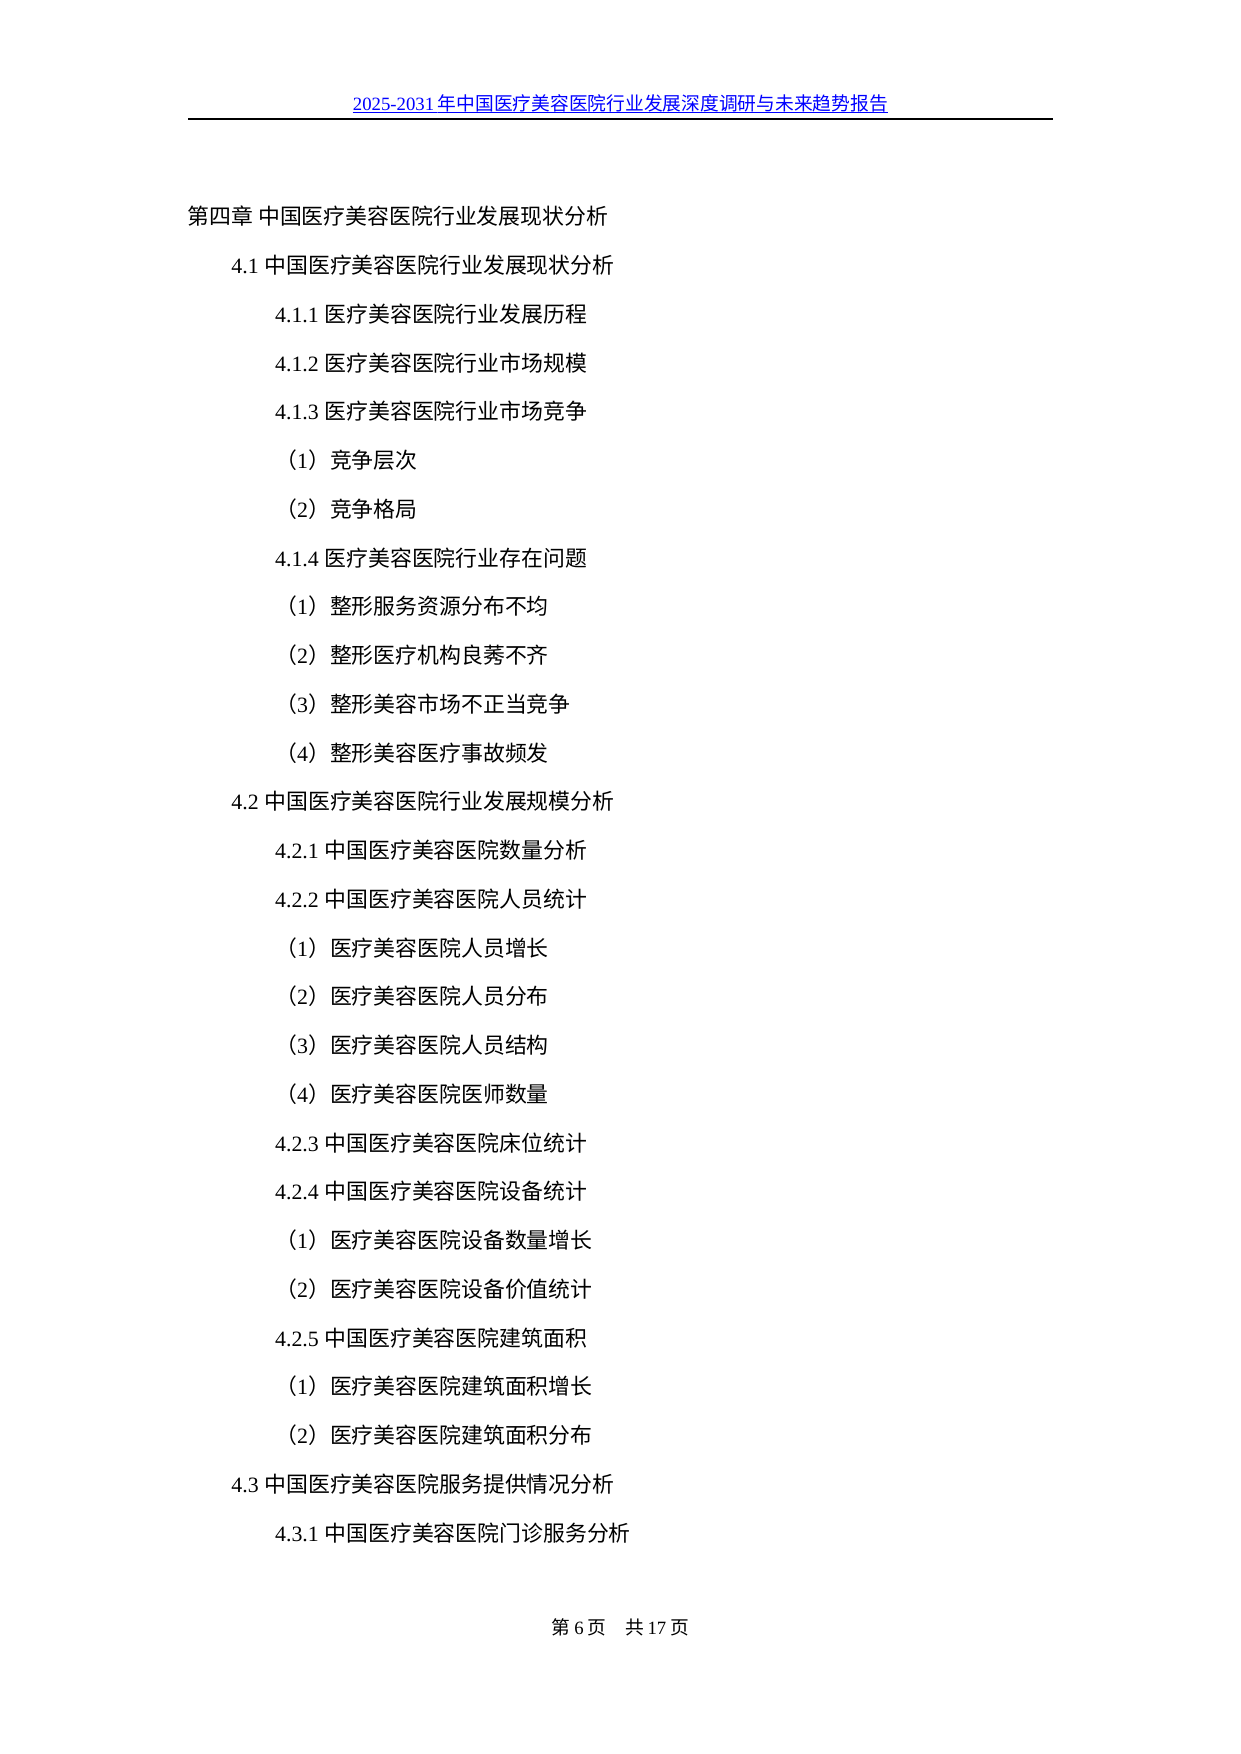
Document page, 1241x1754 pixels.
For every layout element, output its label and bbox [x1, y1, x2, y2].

text [187, 150, 1053, 1548]
